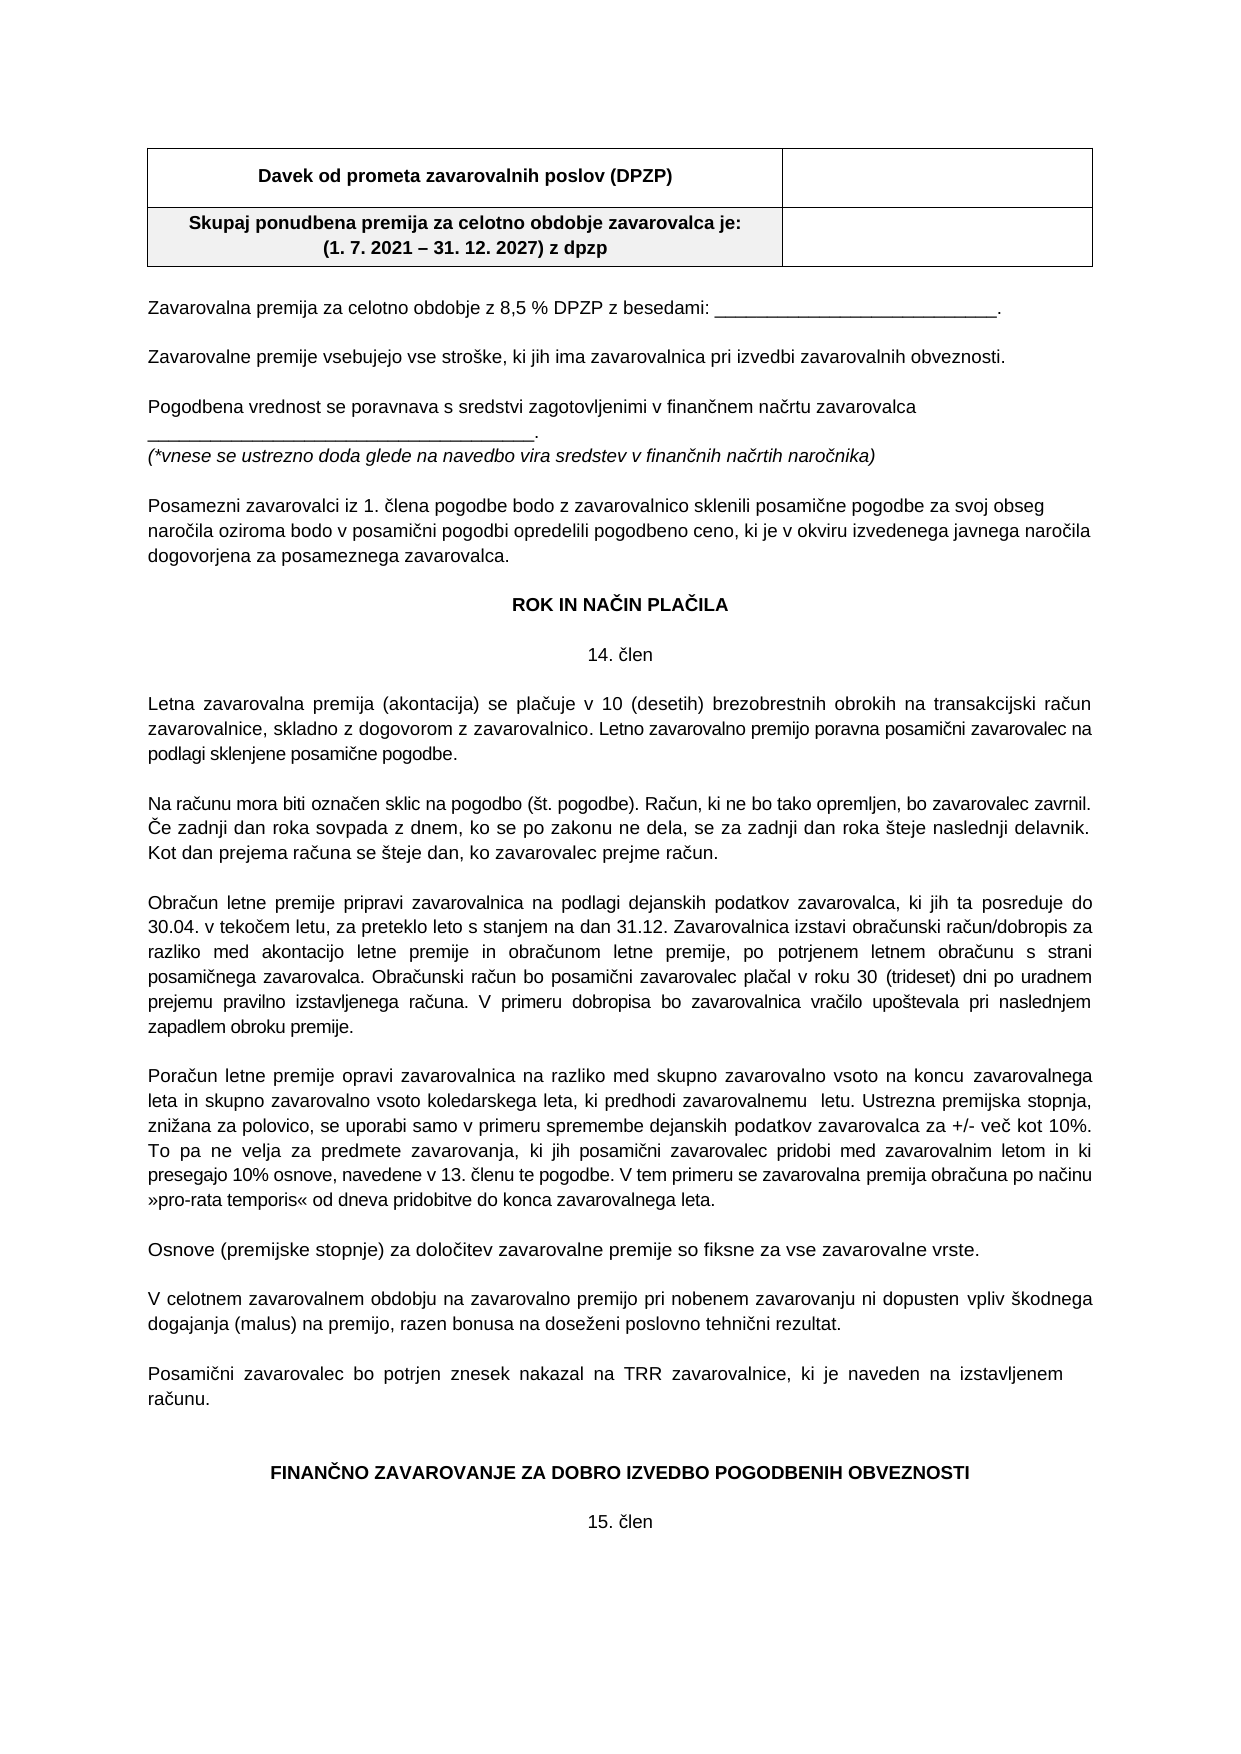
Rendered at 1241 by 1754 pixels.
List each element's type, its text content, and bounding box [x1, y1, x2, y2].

text 14. člen [148, 643, 1092, 665]
table_cell [783, 149, 1092, 207]
text ROK IN NAČIN PLAČILA [148, 594, 1092, 616]
text (*vnese se ustrezno doda glede na navedbo vira sredstev v finančnih načrtih naročnika) [148, 445, 1092, 467]
text Pogodbena vrednost se poravnava s sredstvi zagotovljenimi v finančnem načrtu zavarovalca _____________________________________. [148, 396, 1092, 442]
text Osnove (premijske stopnje) za določitev zavarovalne premije so fiksne za vse zavarovalne vrste. [148, 1238, 1092, 1260]
text Na računu mora biti označen sklic na pogodbo (št. pogodbe). Račun, ki ne bo tako opremljen, bo zavarovalec zavrnil. Če zadnji dan roka sovpada z dnem, ko se po zakonu ne dela, se za zadnji dan roka šteje naslednji delavnik. Kot dan prejema računa se šteje dan, ko zavarovalec prejme račun. [148, 792, 1092, 863]
text Zavarovalne premije vsebujejo vse stroške, ki jih ima zavarovalnica pri izvedbi zavarovalnih obveznosti. [148, 346, 1092, 368]
text Obračun letne premije pripravi zavarovalnica na podlagi dejanskih podatkov zavarovalca, ki jih ta posreduje do 30.04. v tekočem letu, za preteklo leto s stanjem na dan 31.12. Zavarovalnica izstavi obračunski račun/dobropis za razliko med akontacijo letne premije in obračunom letne premije, po potrjenem letnem obračunu s strani posamičnega zavarovalca. Obračunski račun bo posamični zavarovalec plačal v roku 30 (trideset) dni po uradnem prejemu pravilno izstavljenega računa. V primeru dobropisa bo zavarovalnica vračilo upoštevala pri naslednjem zapadlem obroku premije. [148, 891, 1092, 1037]
text Posamični zavarovalec bo potrjen znesek nakazal na TRR zavarovalnice, ki je naveden na izstavljenem računu. [148, 1362, 1064, 1409]
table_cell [148, 149, 782, 207]
table_cell [783, 208, 1092, 266]
text Letna zavarovalna premija (akontacija) se plačuje v 10 (desetih) brezobrestnih obrokih na transakcijski račun zavarovalnice, skladno z dogovorom z zavarovalnico. Letno zavarovalno premijo poravna posamični zavarovalec na podlagi sklenjene posamične pogodbe. [148, 693, 1092, 764]
text 15. člen [148, 1511, 1092, 1533]
text Poračun letne premije opravi zavarovalnica na razliko med skupno zavarovalno vsoto na koncu zavarovalnega leta in skupno zavarovalno vsoto koledarskega leta, ki predhodi zavarovalnemu letu. Ustrezna premijska stopnja, znižana za polovico, se uporabi samo v primeru spremembe dejanskih podatkov zavarovalca za +/- več kot 10%. To pa ne velja za predmete zavarovanja, ki jih posamični zavarovalec pridobi med zavarovalnim letom in ki presegajo 10% osnove, navedene v 13. členu te pogodbe. V tem primeru se zavarovalna premija obračuna po načinu »pro-rata temporis« od dneva pridobitve do konca zavarovalnega leta. [148, 1065, 1092, 1211]
text Zavarovalna premija za celotno obdobje z 8,5 % DPZP z besedami: ___________________________. [148, 296, 1092, 318]
text FINANČNO ZAVAROVANJE ZA DOBRO IZVEDBO POGODBENIH OBVEZNOSTI [148, 1462, 1092, 1483]
text V celotnem zavarovalnem obdobju na zavarovalno premijo pri nobenem zavarovanju ni dopusten vpliv škodnega dogajanja (malus) na premijo, razen bonusa na doseženi poslovno tehnični rezultat. [148, 1288, 1092, 1334]
table_cell Skupaj ponudbena premija za celotno obdobje zavarovalca je: (1. 7. 2021 – 31. 12. 2027) z dpzp [148, 208, 782, 266]
text Posamezni zavarovalci iz 1. člena pogodbe bodo z zavarovalnico sklenili posamične pogodbe za svoj obseg naročila oziroma bodo v posamični pogodbi opredelili pogodbeno ceno, ki je v okviru izvedenega javnega naročila dogovorjena za posameznega zavarovalca. [148, 495, 1092, 566]
